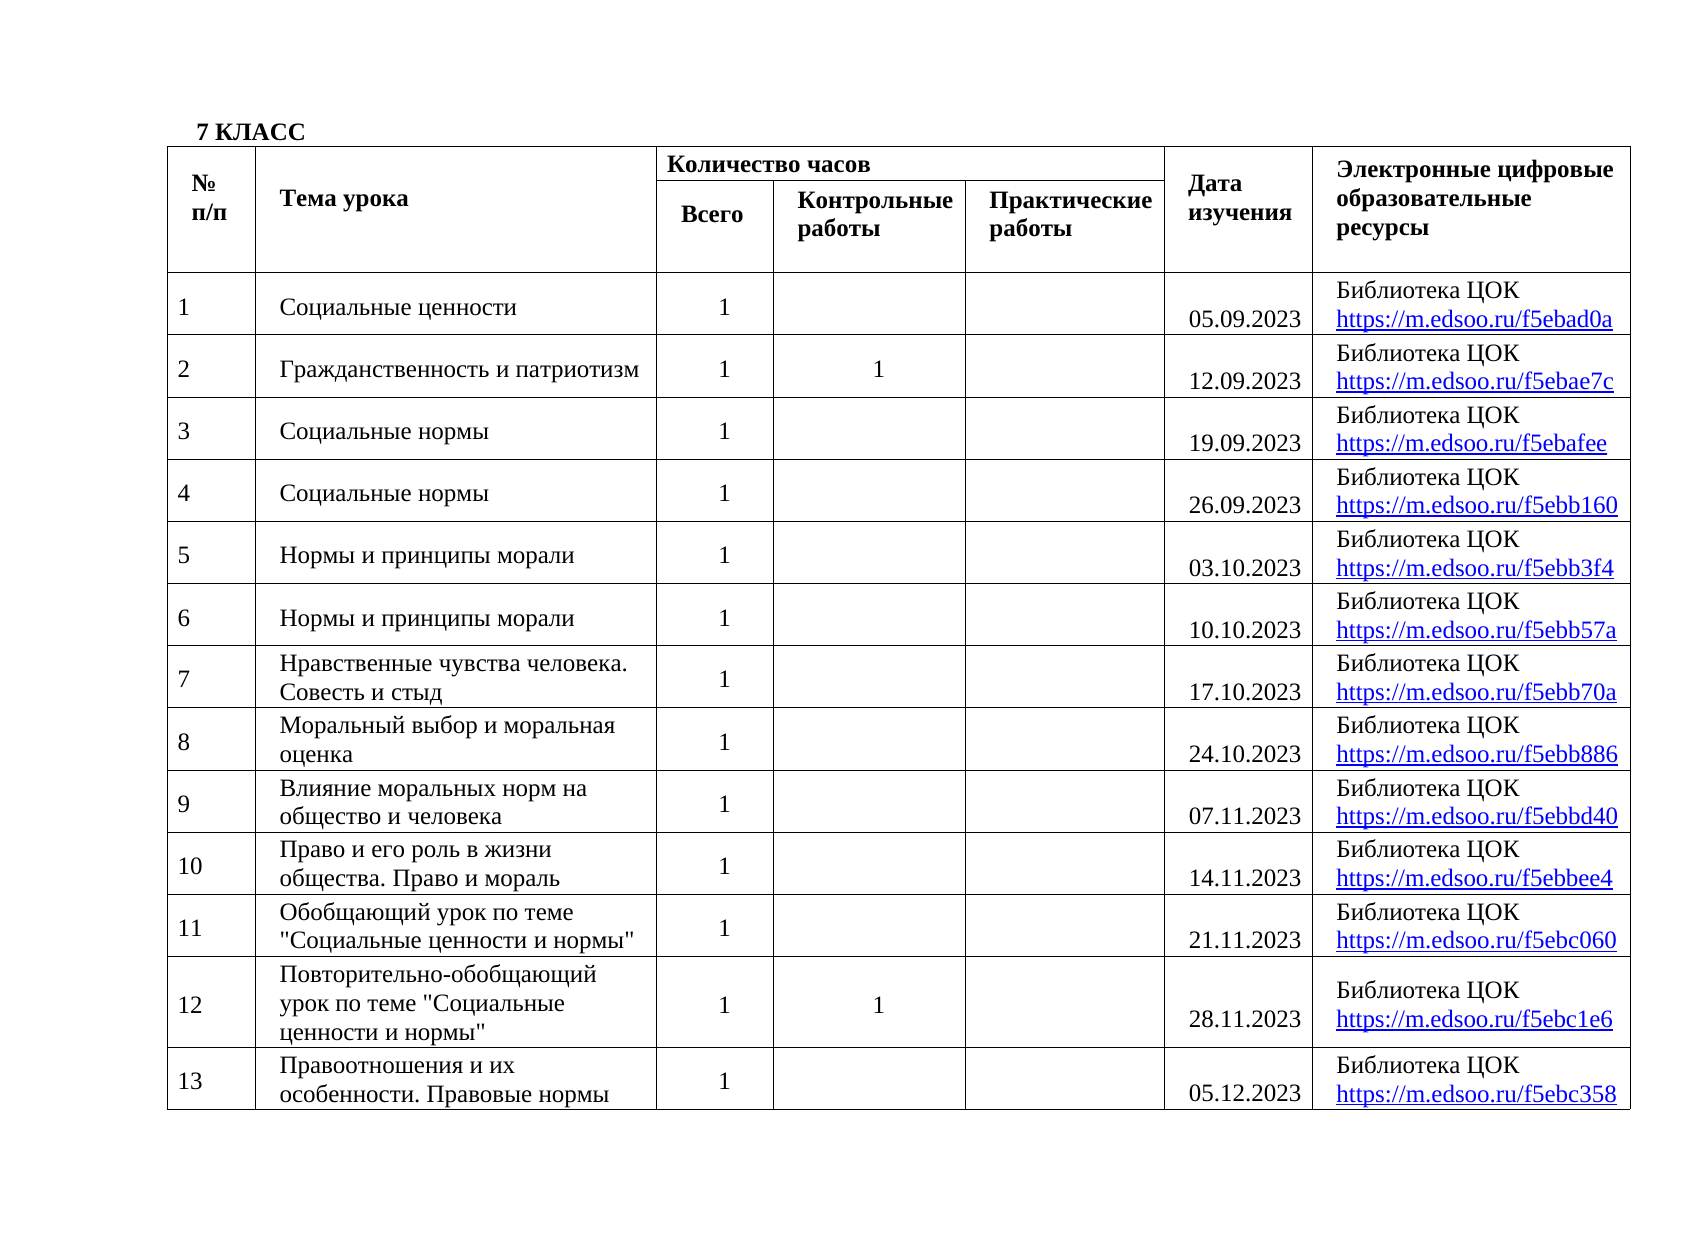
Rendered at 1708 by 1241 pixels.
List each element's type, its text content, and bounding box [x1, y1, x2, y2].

table_cell [774, 460, 965, 521]
table_cell [774, 522, 965, 583]
table_cell [774, 584, 965, 645]
table_cell [966, 708, 1164, 769]
table_cell 9 [168, 771, 255, 832]
table_cell 3 [168, 398, 255, 459]
table_cell 1 [774, 335, 965, 397]
table_header Тема урока [256, 147, 656, 272]
table_cell 10.10.2023 [1165, 584, 1312, 645]
table_cell Влияние моральных норм на общество и человека [256, 771, 656, 832]
table_cell Социальные нормы [256, 398, 656, 459]
table_cell Всего [657, 181, 773, 272]
table_cell 1 [168, 273, 255, 334]
table_cell 05.09.2023 [1165, 273, 1312, 334]
table_cell [774, 646, 965, 707]
table_cell [966, 1048, 1164, 1109]
table_cell Библиотека ЦОК https://m.edsoo.ru/f5ebb886 [1313, 708, 1630, 769]
table_cell [774, 895, 965, 956]
table_cell Библиотека ЦОК https://m.edsoo.ru/f5ebc358 [1313, 1048, 1630, 1109]
table_cell Библиотека ЦОК https://m.edsoo.ru/f5ebbd40 [1313, 771, 1630, 832]
table_cell 03.10.2023 [1165, 522, 1312, 583]
table_cell 1 [657, 895, 773, 956]
table_cell Повторительно-обобщающий урок по теме "Социальные ценности и нормы" [256, 957, 656, 1047]
table_cell 12.09.2023 [1165, 335, 1312, 397]
table_cell [774, 398, 965, 459]
table_cell [966, 273, 1164, 334]
table_cell 14.11.2023 [1165, 833, 1312, 894]
table_cell Библиотека ЦОК https://m.edsoo.ru/f5ebae7c [1313, 335, 1630, 397]
table_cell 24.10.2023 [1165, 708, 1312, 769]
table_cell 1 [657, 273, 773, 334]
table_cell 11 [168, 895, 255, 956]
table_cell 1 [657, 522, 773, 583]
table_cell 2 [168, 335, 255, 397]
table_cell 28.11.2023 [1165, 957, 1312, 1047]
table_cell 7 [168, 646, 255, 707]
table_cell 1 [657, 460, 773, 521]
table_cell [774, 771, 965, 832]
table_cell 1 [657, 335, 773, 397]
table_cell [966, 522, 1164, 583]
table_cell Контрольные работы [774, 181, 965, 272]
table_cell 19.09.2023 [1165, 398, 1312, 459]
table_cell 07.11.2023 [1165, 771, 1312, 832]
table_cell 26.09.2023 [1165, 460, 1312, 521]
table_cell Моральный выбор и моральная оценка [256, 708, 656, 769]
table_cell Библиотека ЦОК https://m.edsoo.ru/f5ebb160 [1313, 460, 1630, 521]
table_cell Нормы и принципы морали [256, 584, 656, 645]
table_cell Нормы и принципы морали [256, 522, 656, 583]
table_header № п/п [168, 147, 255, 272]
table_cell Социальные ценности [256, 273, 656, 334]
table_cell [966, 584, 1164, 645]
table_cell 1 [657, 398, 773, 459]
table_header Дата изучения [1165, 147, 1312, 272]
table_cell 1 [657, 708, 773, 769]
table_cell Библиотека ЦОК https://m.edsoo.ru/f5ebb57a [1313, 584, 1630, 645]
table_cell [966, 646, 1164, 707]
table_cell 1 [657, 584, 773, 645]
table_cell Социальные нормы [256, 460, 656, 521]
table_cell [966, 771, 1164, 832]
table_cell 6 [168, 584, 255, 645]
table_cell 17.10.2023 [1165, 646, 1312, 707]
table_cell Библиотека ЦОК https://m.edsoo.ru/f5ebc1e6 [1313, 957, 1630, 1047]
table_header Электронные цифровые образовательные ресурсы [1313, 147, 1630, 272]
table_header Количество часов [657, 147, 1164, 179]
table_cell Правоотношения и их особенности. Правовые нормы [256, 1048, 656, 1109]
table_cell 05.12.2023 [1165, 1048, 1312, 1109]
table_cell 1 [657, 957, 773, 1047]
table_cell 1 [657, 771, 773, 832]
table_cell [774, 708, 965, 769]
table_cell [966, 460, 1164, 521]
table_cell Библиотека ЦОК https://m.edsoo.ru/f5ebbee4 [1313, 833, 1630, 894]
table_cell Библиотека ЦОК https://m.edsoo.ru/f5ebafee [1313, 398, 1630, 459]
table_cell [966, 833, 1164, 894]
table_cell 10 [168, 833, 255, 894]
table_cell 8 [168, 708, 255, 769]
table_cell Нравственные чувства человека. Совесть и стыд [256, 646, 656, 707]
table_cell Гражданственность и патриотизм [256, 335, 656, 397]
table_cell Право и его роль в жизни общества. Право и мораль [256, 833, 656, 894]
table_cell 4 [168, 460, 255, 521]
table_cell [774, 1048, 965, 1109]
table_cell [966, 335, 1164, 397]
list КЛАСС [196, 117, 1643, 146]
table_cell Библиотека ЦОК https://m.edsoo.ru/f5ebb70a [1313, 646, 1630, 707]
table_cell 13 [168, 1048, 255, 1109]
table_cell [966, 895, 1164, 956]
table_cell [774, 273, 965, 334]
table_cell 12 [168, 957, 255, 1047]
table_cell Практические работы [966, 181, 1164, 272]
table_cell [774, 833, 965, 894]
table_cell Обобщающий урок по теме "Социальные ценности и нормы" [256, 895, 656, 956]
table_cell 21.11.2023 [1165, 895, 1312, 956]
table_cell Библиотека ЦОК https://m.edsoo.ru/f5ebc060 [1313, 895, 1630, 956]
table_cell 5 [168, 522, 255, 583]
table_cell 1 [657, 646, 773, 707]
table_cell 1 [774, 957, 965, 1047]
table_cell 1 [657, 833, 773, 894]
table_cell 1 [657, 1048, 773, 1109]
table_cell Библиотека ЦОК https://m.edsoo.ru/f5ebb3f4 [1313, 522, 1630, 583]
table_cell Библиотека ЦОК https://m.edsoo.ru/f5ebad0a [1313, 273, 1630, 334]
table_cell [966, 398, 1164, 459]
table_cell [966, 957, 1164, 1047]
